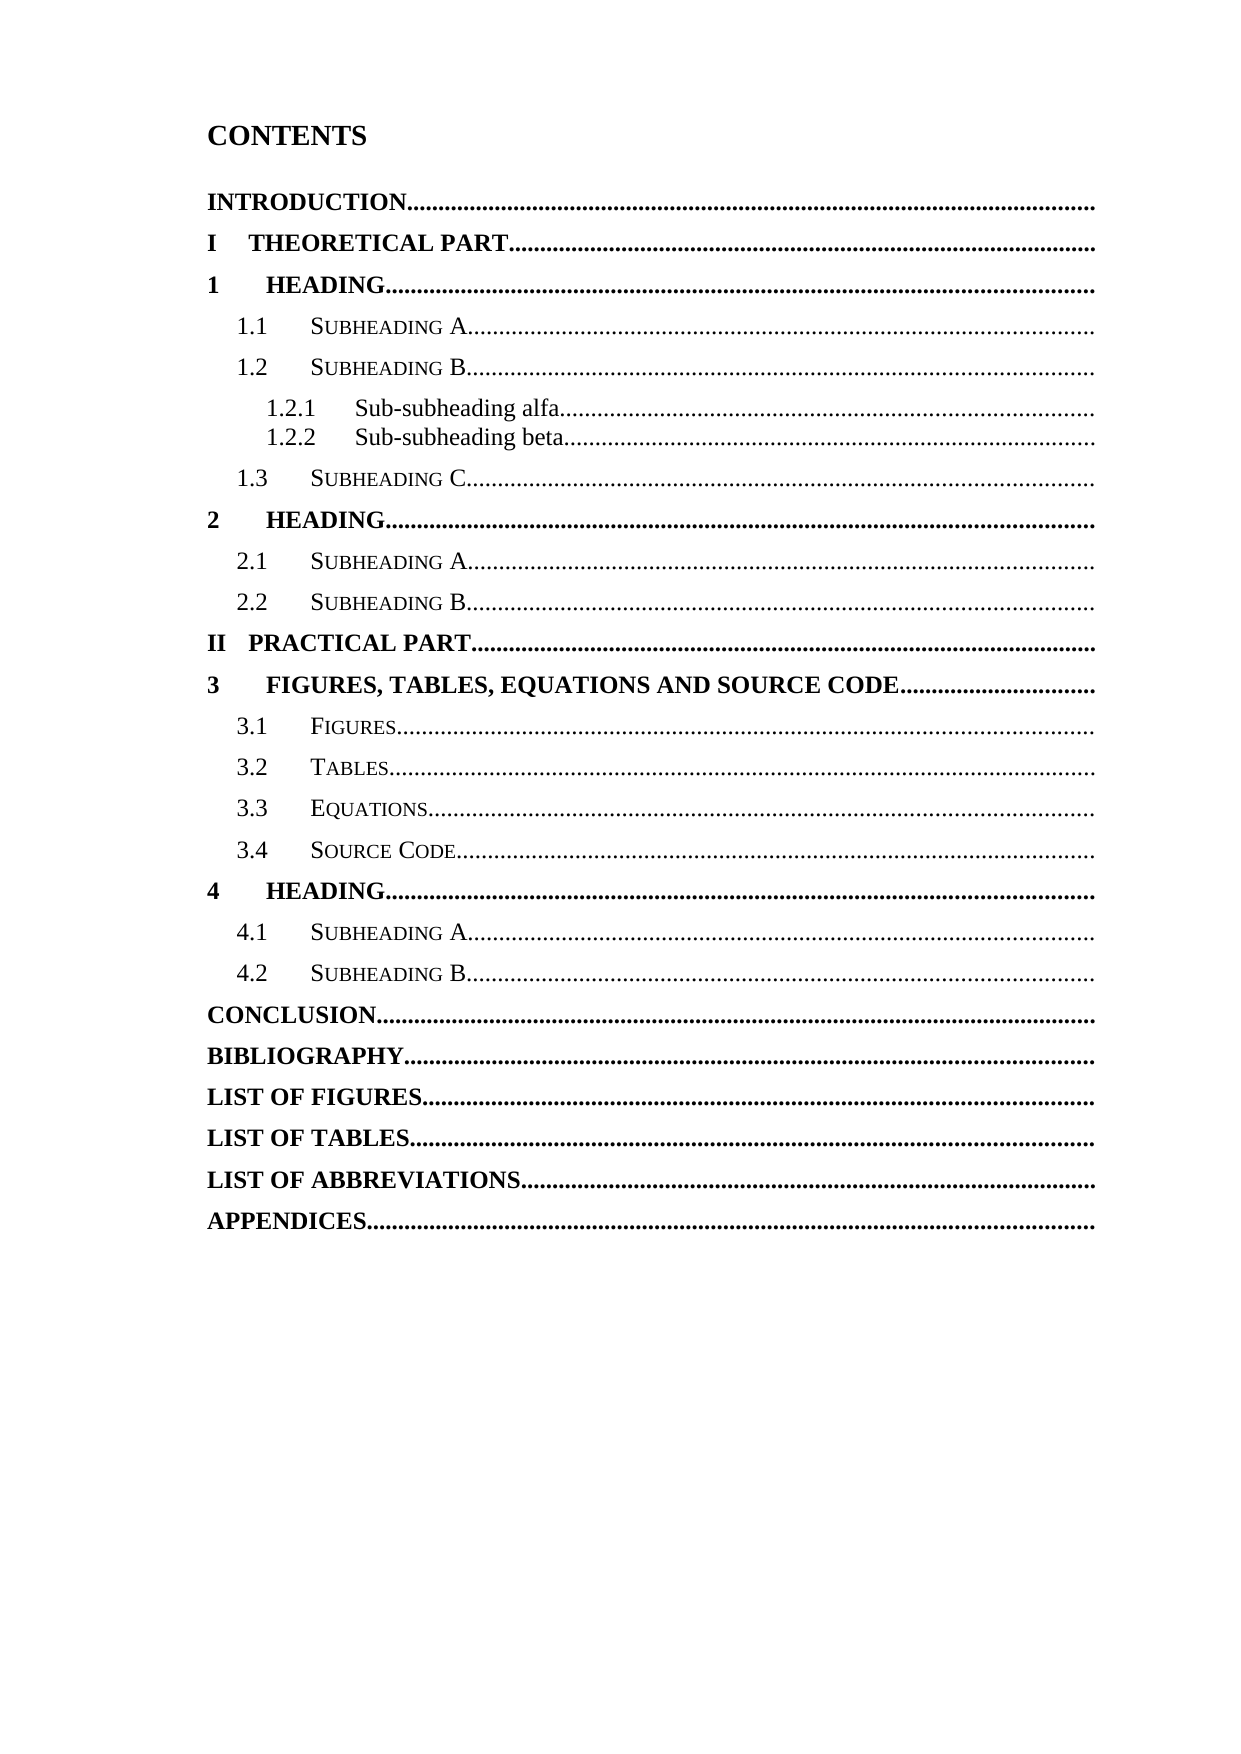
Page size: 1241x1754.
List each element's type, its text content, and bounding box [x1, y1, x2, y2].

text Appendices 25 [207, 1206, 1063, 1235]
text Introduction 11 [207, 187, 1063, 216]
text 2.2 Subheading B 14 [236, 587, 1063, 616]
text Practical part 15 [207, 628, 1063, 657]
text 4.1 Subheading A 19 [236, 917, 1063, 946]
text 3.1 Figures 16 [236, 711, 1063, 740]
text List of Abbreviations 24 [207, 1165, 1063, 1193]
text 4 Heading 19 [207, 876, 1063, 905]
text List of Tables 23 [207, 1123, 1063, 1152]
text 1.2.2 Sub-subheading beta 13 [266, 422, 1063, 451]
text 2.1 Subheading A 14 [236, 546, 1063, 575]
text 3.4 Source Code 18 [236, 835, 1063, 863]
text 3.3 Equations 18 [236, 793, 1063, 822]
text 1.3 Subheading C 13 [236, 463, 1063, 492]
text 1 Heading 13 [207, 270, 1063, 298]
text 4.2 Subheading B 19 [236, 958, 1063, 987]
text 2 Heading 14 [207, 505, 1063, 533]
text 3.2 Tables 17 [236, 752, 1063, 781]
text Contents [207, 118, 1122, 152]
text theoretical part 12 [207, 228, 1063, 257]
text 1.1 Subheading A 13 [236, 311, 1063, 340]
text 1.2 Subheading B 13 [236, 352, 1063, 381]
text List of Figures 22 [207, 1082, 1063, 1111]
text 3 Figures, Tables, Equations and Source code 16 [207, 670, 1063, 698]
text 1.2.1 Sub-subheading alfa 13 [266, 393, 1063, 422]
text Conclusion 20 [207, 1000, 1063, 1028]
text Bibliography 21 [207, 1041, 1063, 1070]
